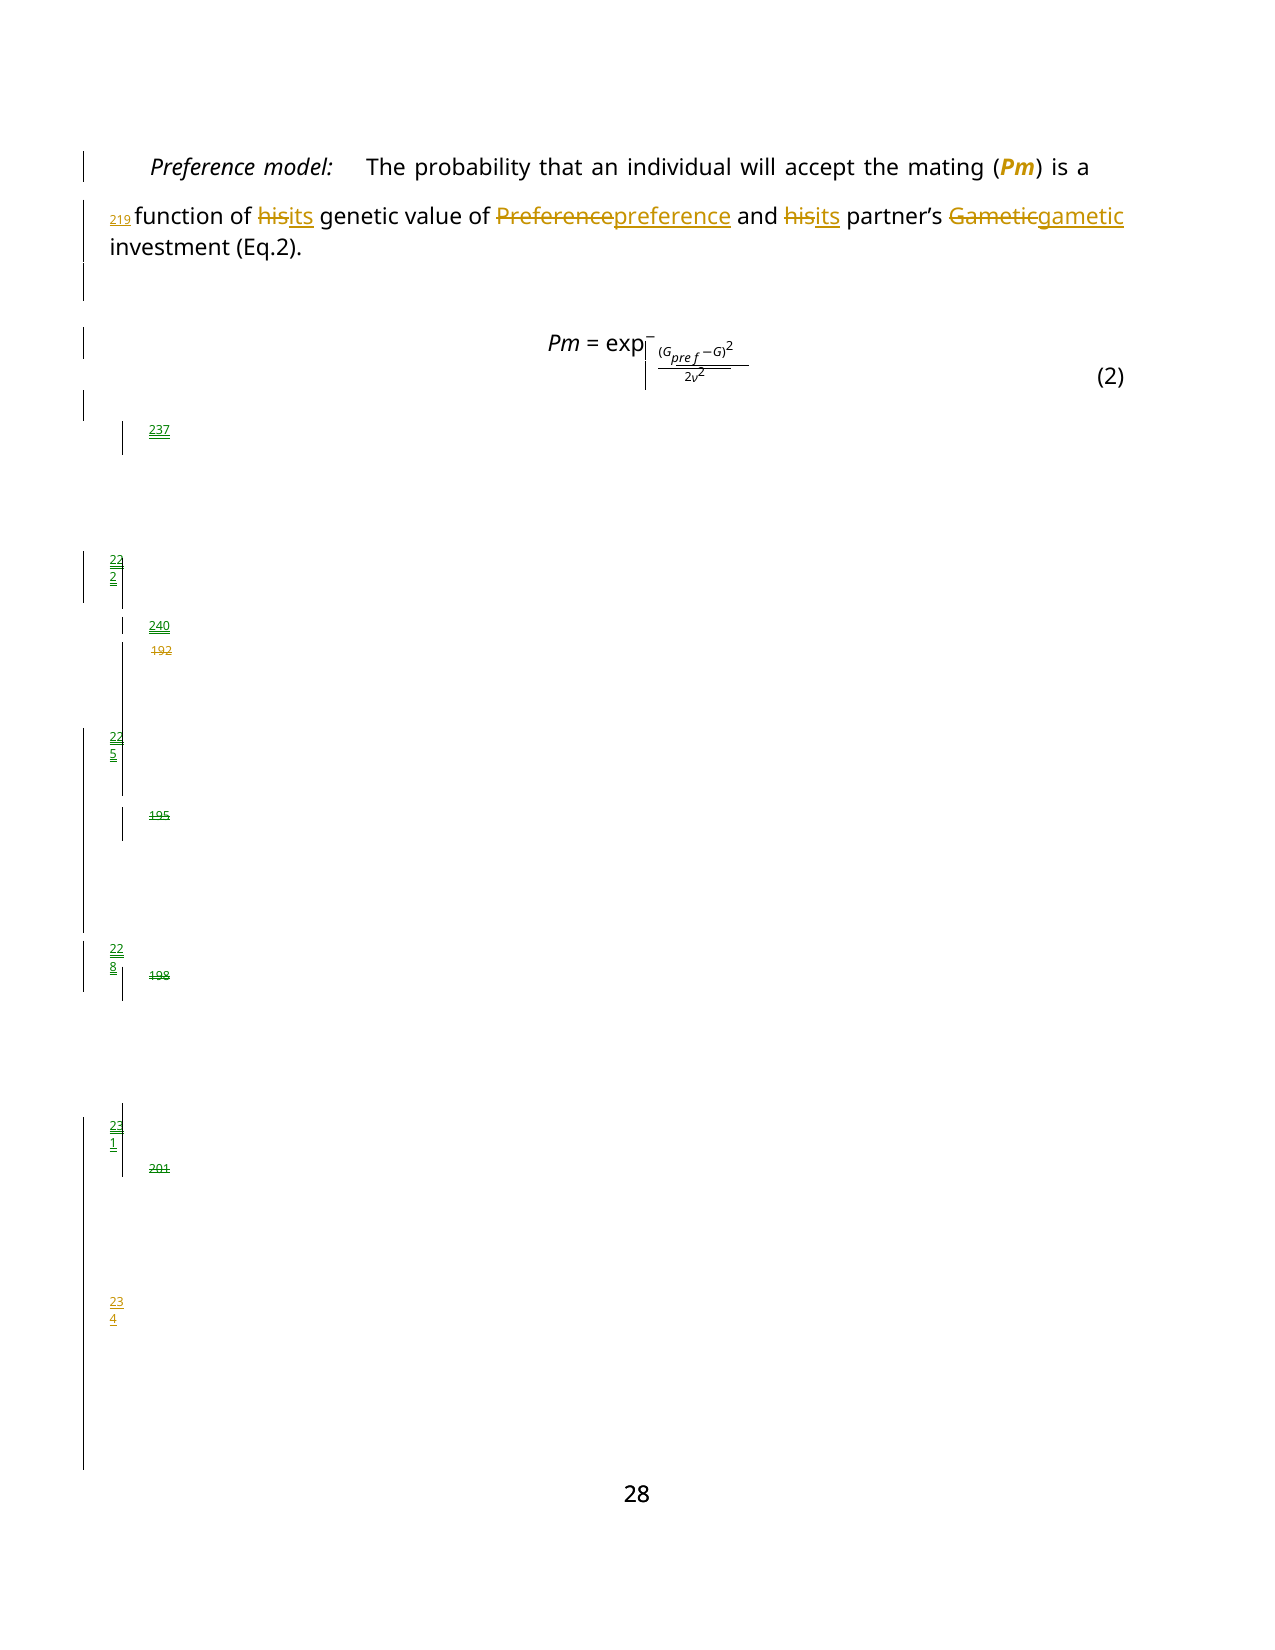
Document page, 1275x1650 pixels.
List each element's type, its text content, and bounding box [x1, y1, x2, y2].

text function of genetic value of and partner’s investment (Eq.2). [109, 199, 1227, 262]
text Preference model: The probability that an individual will accept the mating (Pm) is a [150, 151, 1227, 182]
text Pm = exp− [98, 327, 655, 358]
text (Gpre f −G)2 [658, 341, 1227, 360]
text 2ν2 (2) [684, 365, 1227, 389]
